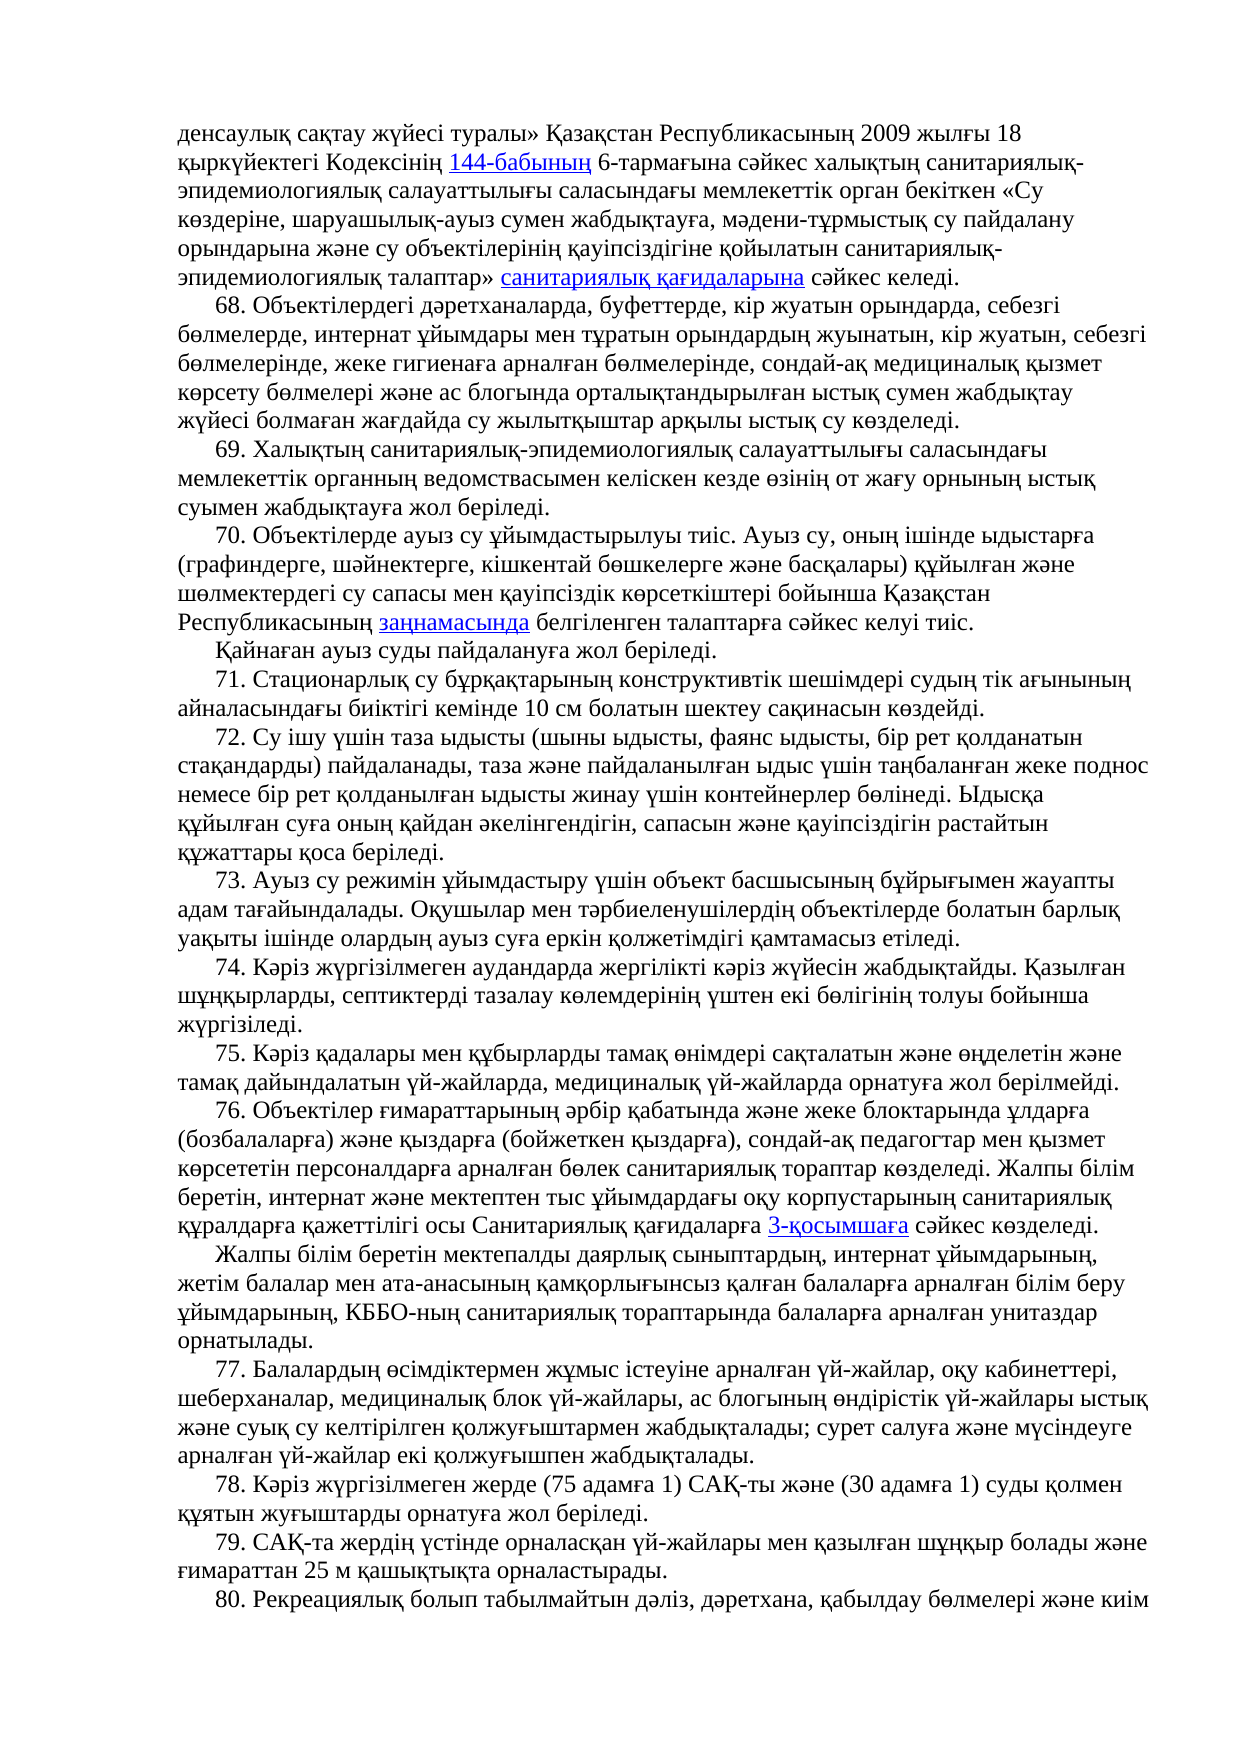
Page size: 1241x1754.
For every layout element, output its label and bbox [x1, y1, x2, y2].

text [177, 118, 1152, 1613]
